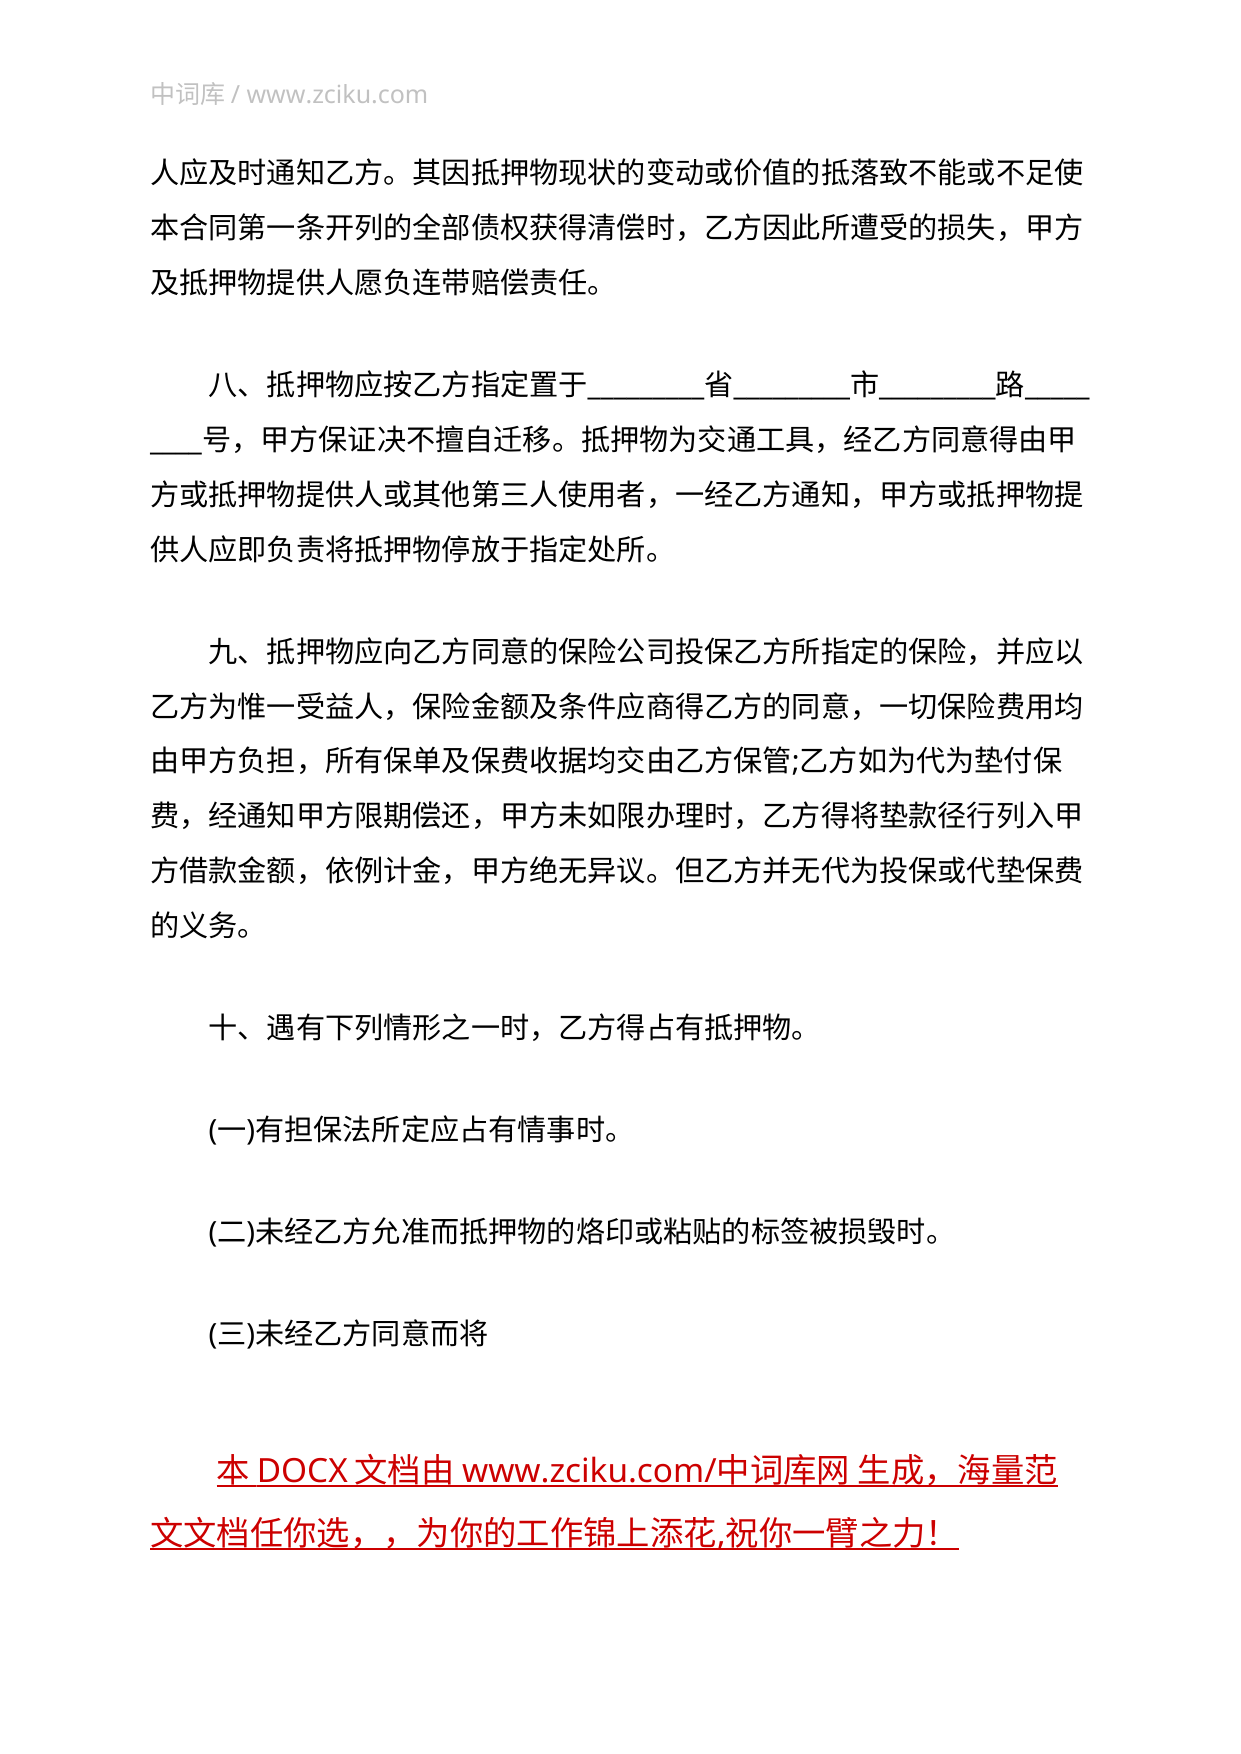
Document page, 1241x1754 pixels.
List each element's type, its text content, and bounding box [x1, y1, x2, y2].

text 十、遇有下列情形之一时，乙方得占有抵押物。 [150, 1004, 1090, 1047]
text (二)未经乙方允准而抵押物的烙印或粘贴的标签被损毁时。 [150, 1208, 1090, 1251]
text 九、抵押物应向乙方同意的保险公司投保乙方所指定的保险，并应以乙方为惟一受益人，保险金额及条件应商得乙方的同意，一切保险费用均由甲方负担，所有保单及保费收据均交由乙方保管;乙方如为代为垫付保费，经通知甲方限期偿还，甲方未如限办理时，乙方得将垫款径行列入甲方借款金额，依例计金，甲方绝无异议。但乙方并无代为投保或代垫保费的义务。 [150, 628, 1090, 945]
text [150, 150, 1090, 302]
text 本DOCX文档由 www.zciku.com/中词库网 生成，海量范文文档任你选，，为你的工作锦上添花,祝你一臂之力！ [150, 1443, 1090, 1555]
text (三)未经乙方同意而将 [150, 1310, 1090, 1353]
text (一)有担保法所定应占有情事时。 [150, 1106, 1090, 1149]
text 八、抵押物应按乙方指定置于_________省_________市_________路_________号，甲方保证决不擅自迁移。抵押物为交通工具，经乙方同意得由甲方或抵押物提供人或其他第三人使用者，一经乙方通知，甲方或抵押物提供人应即负责将抵押物停放于指定处所。 [150, 362, 1090, 569]
